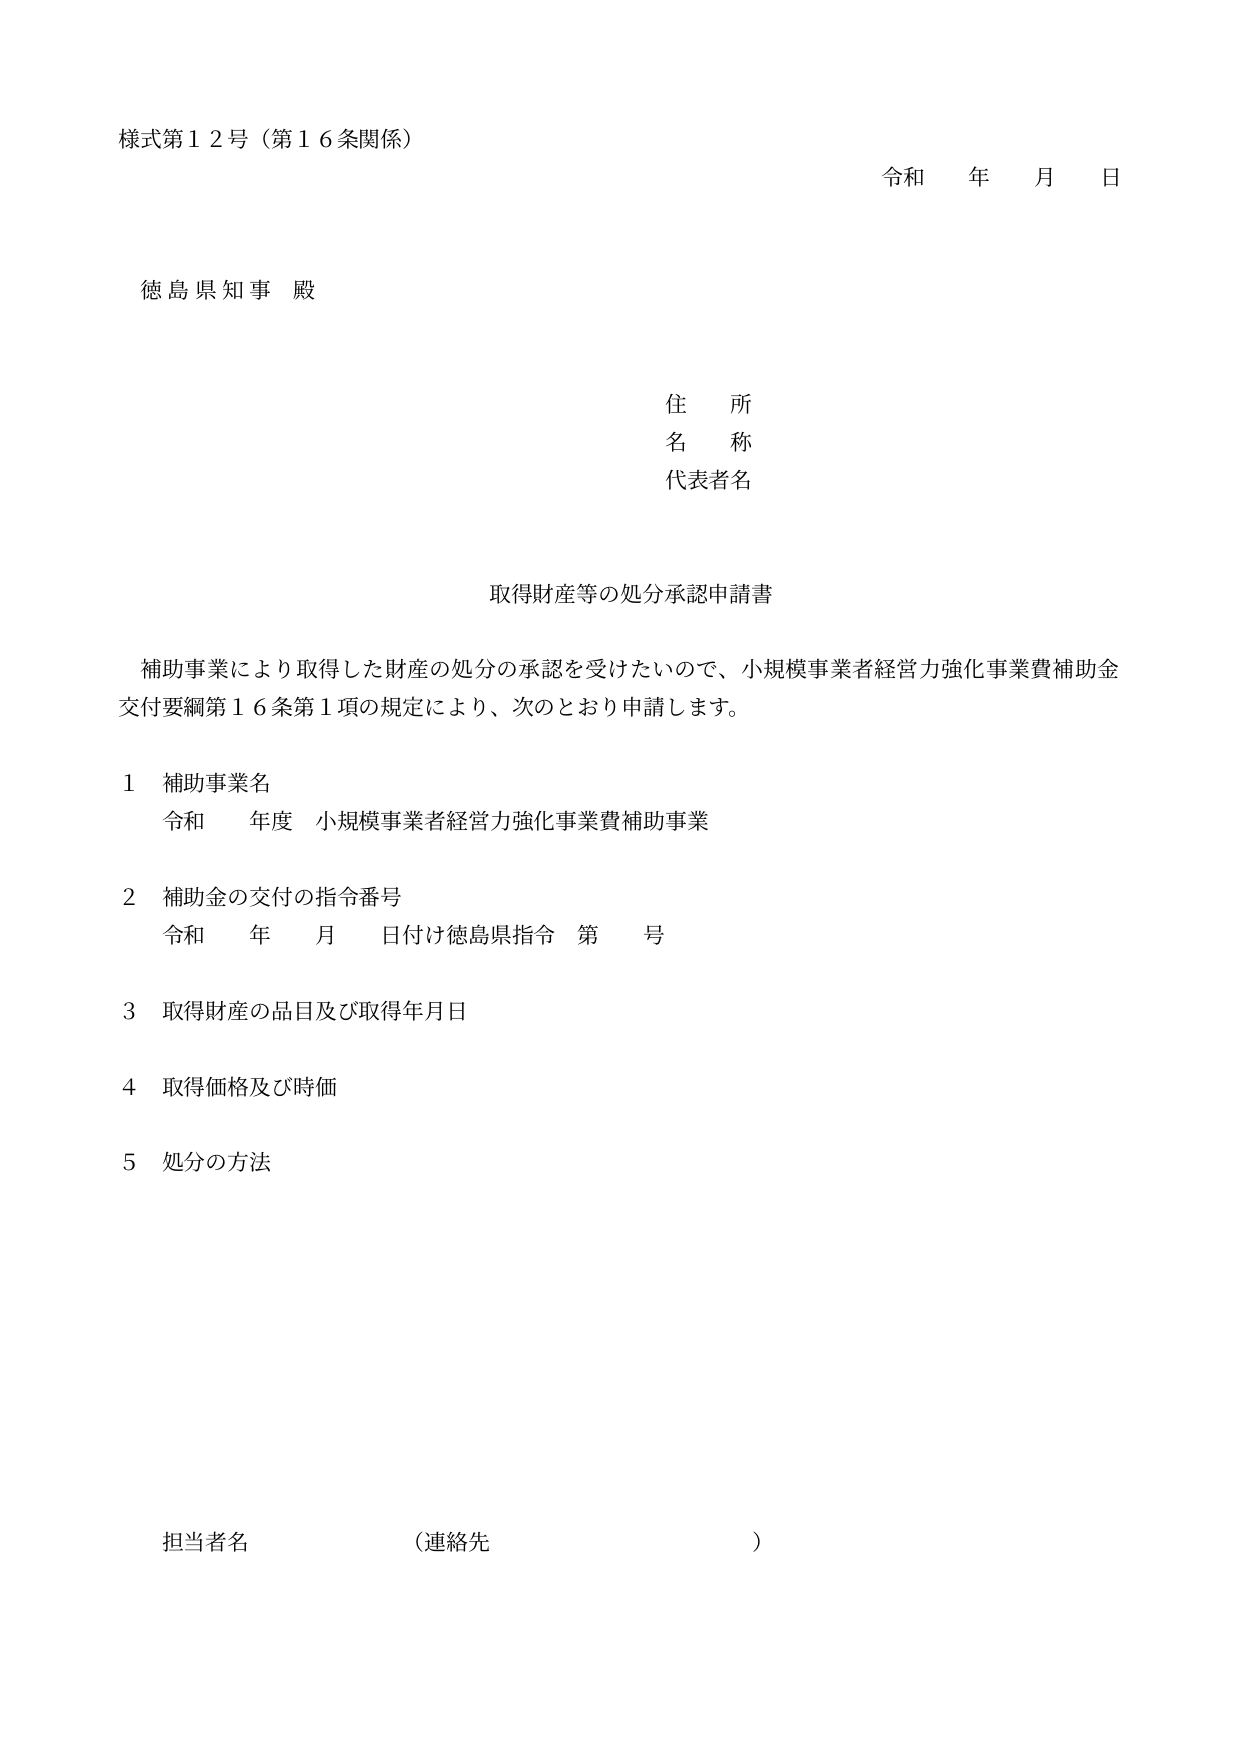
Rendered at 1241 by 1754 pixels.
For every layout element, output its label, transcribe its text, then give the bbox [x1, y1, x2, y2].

text 担当者名 （連絡先 ） [118, 1522, 1122, 1559]
text 住 所 [118, 384, 1122, 422]
text ３ 取得財産の品目及び取得年月日 [118, 991, 1122, 1029]
text 令和 年度 小規模事業者経営力強化事業費補助事業 [118, 801, 1122, 839]
text 令和 年 月 日付け徳島県指令 第 号 [118, 915, 1122, 953]
text 令和 年 月 日 [118, 157, 1122, 194]
text ２ 補助金の交付の指令番号 [118, 877, 1122, 915]
text 取得財産等の処分承認申請書 [118, 574, 1122, 612]
text ４ 取得価格及び時価 [118, 1067, 1122, 1104]
text 徳 島 県 知 事 殿 [118, 270, 1122, 308]
text 代表者名 [118, 460, 1122, 498]
text 名 称 [118, 422, 1122, 460]
text 様式第１２号（第１６条関係） [118, 119, 1122, 157]
text １ 補助事業名 [118, 763, 1122, 801]
text ５ 処分の方法 [118, 1142, 1122, 1180]
text 補助事業により取得した財産の処分の承認を受けたいので、小規模事業者経営力強化事業費補助金交付要綱第１６条第１項の規定により、次のとおり申請します。 [118, 649, 1122, 725]
